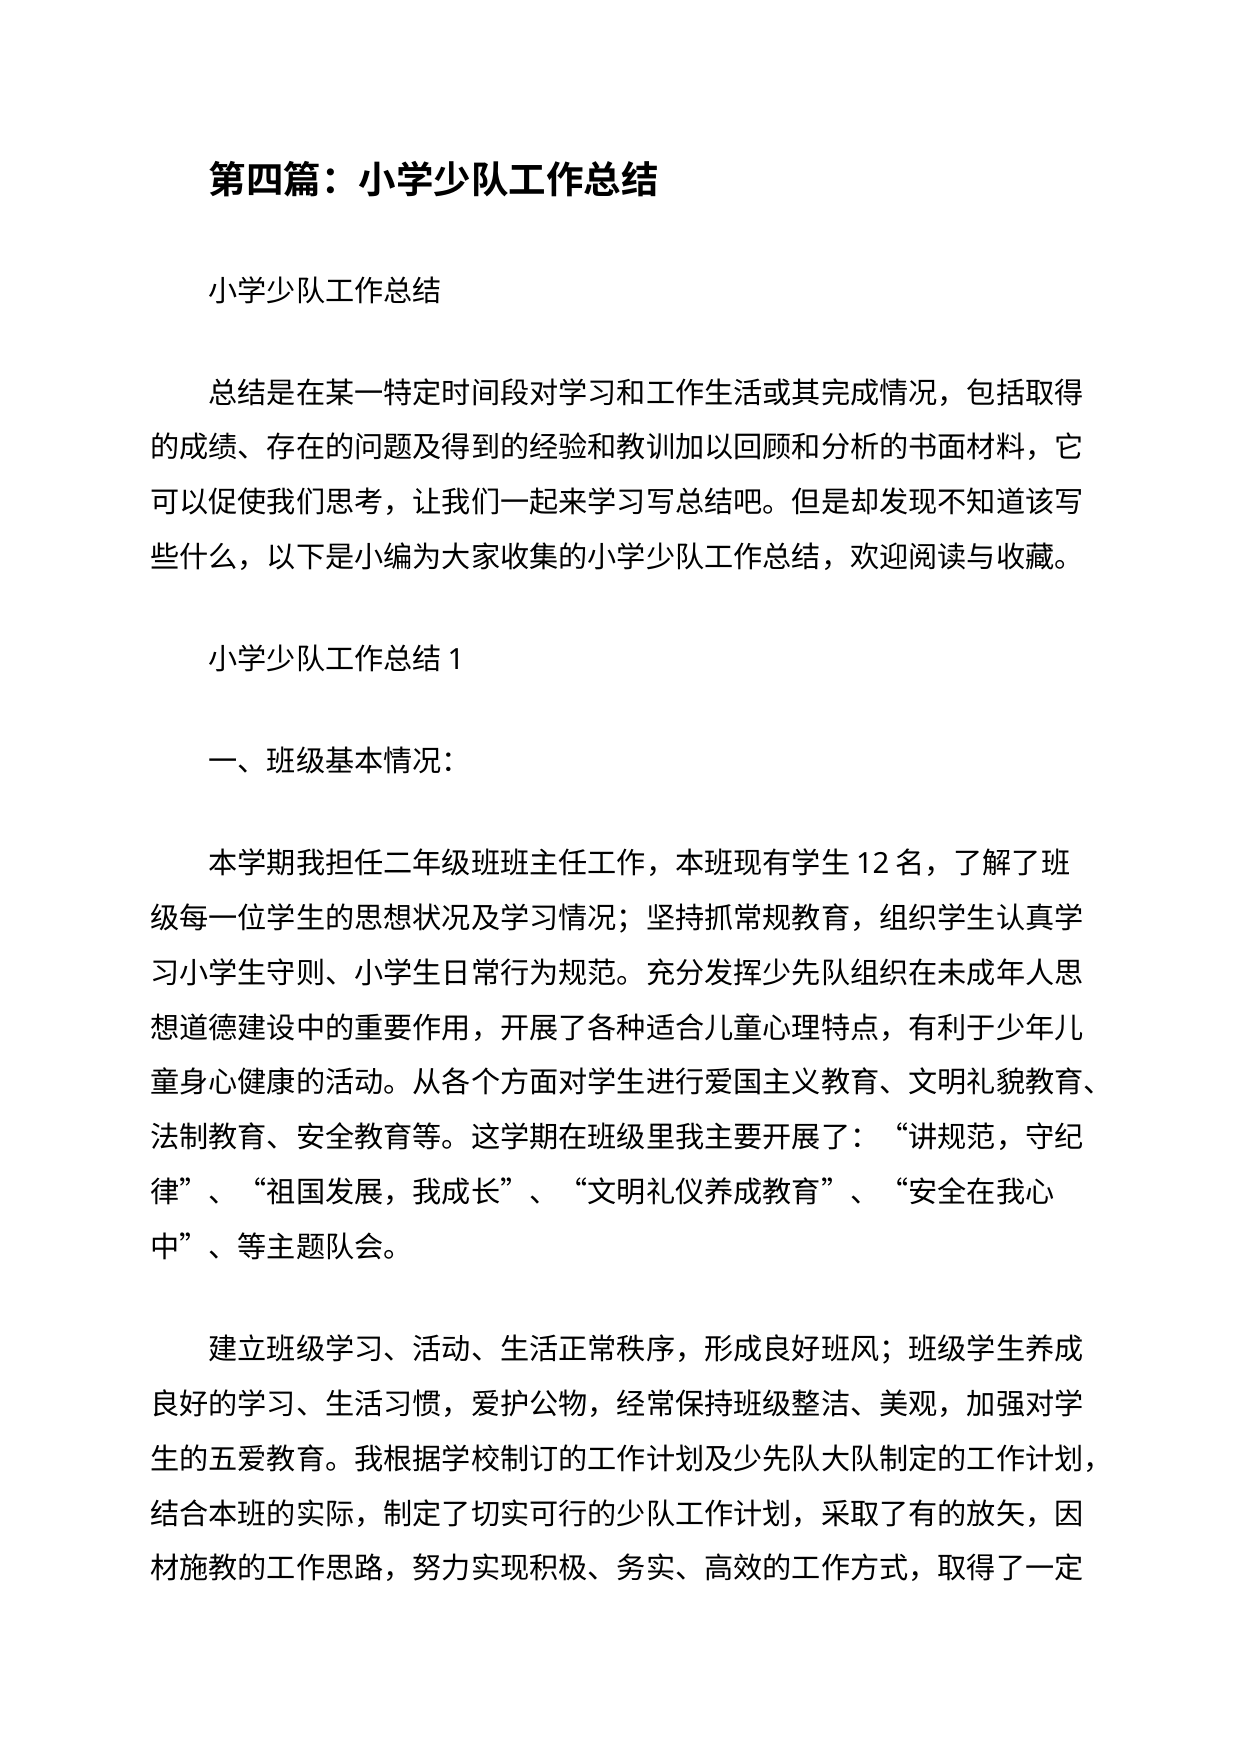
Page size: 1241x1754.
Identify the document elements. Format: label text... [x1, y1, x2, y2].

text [150, 1326, 1090, 1587]
text 小学少队工作总结1 [150, 636, 1090, 678]
text 第四篇：小学少队工作总结 [150, 150, 1090, 204]
text 本学期我担任二年级班班主任工作，本班现有学生12名，了解了班级每一位学生的思想状况及学习情况；坚持抓常规教育，组织学生认真学习小学生守则、小学生日常行为规范。充分发挥少先队组织在未成年人思想道德建设中的重要作用，开展了各种适合儿童心理特点，有利于少年儿童身心健康的活动。从各个方面对学生进行爱国主义教育、文明礼貌教育、法制教育、安全教育等。这学期在班级里我主要开展了：“讲规范，守纪律”、“祖国发展，我成长”、“文明礼仪养成教育”、“安全在我心中”、等主题队会。 [150, 839, 1090, 1266]
text 小学少队工作总结 [150, 267, 1090, 310]
text 总结是在某一特定时间段对学习和工作生活或其完成情况，包括取得的成绩、存在的问题及得到的经验和教训加以回顾和分析的书面材料，它可以促使我们思考，让我们一起来学习写总结吧。但是却发现不知道该写些什么，以下是小编为大家收集的小学少队工作总结，欢迎阅读与收藏。 [150, 369, 1090, 576]
text 一、班级基本情况： [150, 738, 1090, 780]
